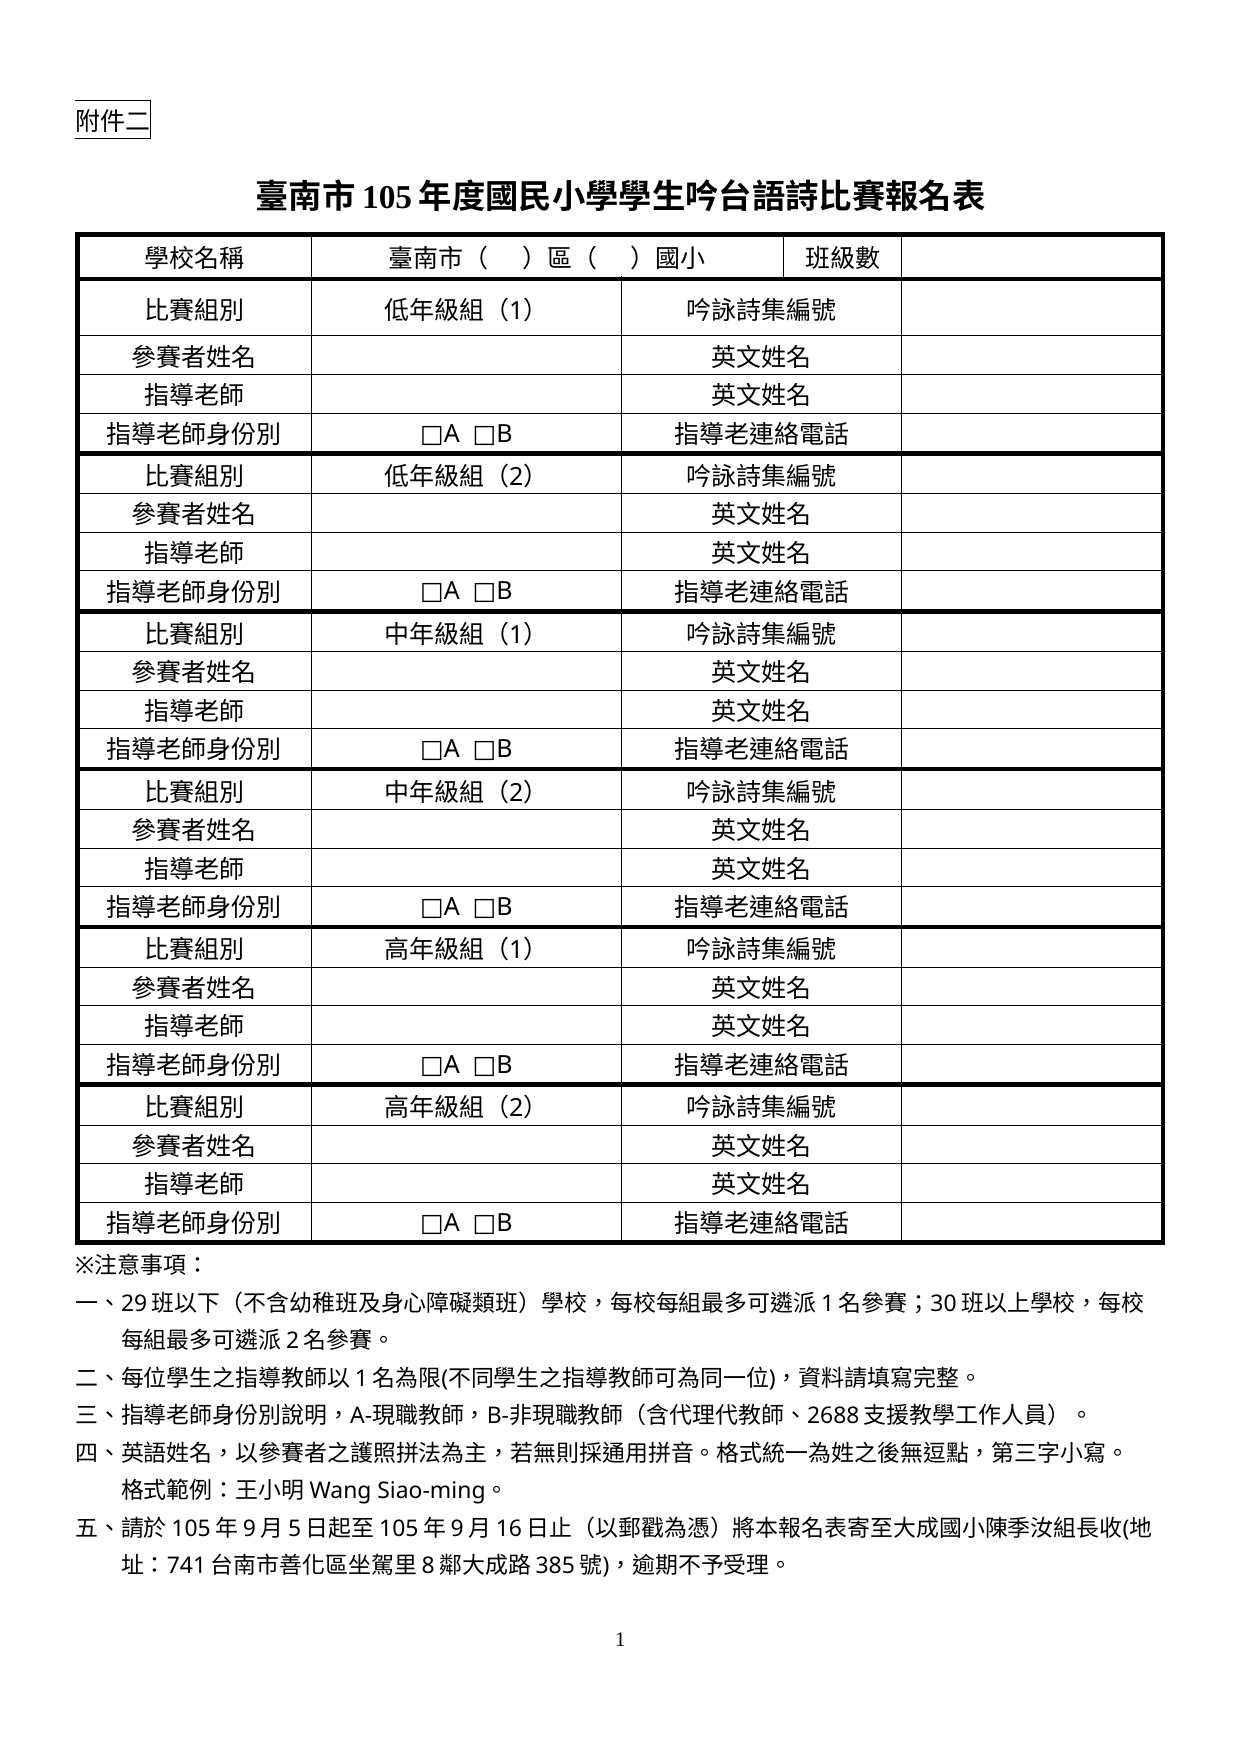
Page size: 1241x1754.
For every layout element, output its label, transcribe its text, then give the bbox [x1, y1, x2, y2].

table_cell [312, 1164, 621, 1202]
table_cell 英文姓名 [622, 691, 901, 728]
table_cell □A □B [312, 887, 621, 924]
text 附件二 [75, 82, 1165, 157]
table_cell [902, 494, 1161, 532]
table_cell 英文姓名 [622, 494, 901, 532]
table_header 學校名稱 [80, 237, 311, 276]
table_cell [902, 1087, 1161, 1124]
table_cell 英文姓名 [622, 968, 901, 1005]
table_cell [312, 533, 621, 570]
text ※注意事項： [75, 1245, 1165, 1282]
table_cell [312, 494, 621, 532]
table_cell 指導老連絡電話 [622, 1045, 901, 1082]
table_cell 吟詠詩集編號 [622, 1087, 901, 1124]
table_cell [902, 375, 1161, 412]
table_cell 指導老師 [80, 691, 311, 728]
table_cell [902, 414, 1161, 451]
table_cell 參賽者姓名 [80, 1126, 311, 1163]
table_cell 英文姓名 [622, 336, 901, 374]
table_cell [902, 887, 1161, 924]
table_cell 英文姓名 [622, 533, 901, 570]
table_header [902, 237, 1161, 276]
table_cell [902, 849, 1161, 886]
table_cell 比賽組別 [80, 929, 311, 967]
table_cell □A □B [312, 571, 621, 609]
table_cell 參賽者姓名 [80, 336, 311, 374]
text 三、指導老師身份別說明，A-現職教師，B-非現職教師（含代理代教師、2688支援教學工作人員）。 [75, 1395, 1165, 1432]
table_cell [902, 456, 1161, 493]
table_cell [902, 281, 1161, 335]
table_cell 參賽者姓名 [80, 968, 311, 1005]
table_cell [902, 571, 1161, 609]
table_cell [902, 729, 1161, 767]
table_cell [902, 929, 1161, 967]
table_cell 指導老師身份別 [80, 1203, 311, 1240]
table_cell 中年級組（2） [312, 771, 621, 809]
table_cell □A □B [312, 414, 621, 451]
table_cell 比賽組別 [80, 281, 311, 335]
table_cell □A □B [312, 1045, 621, 1082]
table_cell 英文姓名 [622, 1126, 901, 1163]
table_cell [902, 614, 1161, 651]
table_cell 指導老師身份別 [80, 729, 311, 767]
table_cell [902, 1203, 1161, 1240]
table_cell 比賽組別 [80, 614, 311, 651]
table_cell [312, 1006, 621, 1044]
text 二、每位學生之指導教師以1名為限(不同學生之指導教師可為同一位)，資料請填寫完整。 [75, 1357, 1165, 1395]
table_cell [312, 810, 621, 847]
table_cell 指導老師身份別 [80, 571, 311, 609]
table_cell 英文姓名 [622, 810, 901, 847]
text 五、請於105年9月5日起至105年9月16日止（以郵戳為憑）將本報名表寄至大成國小陳季汝組長收(地址：741台南市善化區坐駕里8鄰大成路385號)，逾期不予受理。 [75, 1507, 1165, 1582]
table_cell 比賽組別 [80, 456, 311, 493]
table_cell 指導老師 [80, 1006, 311, 1044]
table_cell [902, 968, 1161, 1005]
table_cell 吟詠詩集編號 [622, 614, 901, 651]
table_header 臺南市（ ）區（ ）國小 [312, 237, 783, 276]
table_cell 吟詠詩集編號 [622, 771, 901, 809]
table_cell 指導老連絡電話 [622, 414, 901, 451]
table_cell 指導老師身份別 [80, 414, 311, 451]
table_cell 吟詠詩集編號 [622, 281, 901, 335]
table_cell [312, 375, 621, 412]
table_cell [312, 1126, 621, 1163]
table_cell [902, 1045, 1161, 1082]
text 一、29班以下（不含幼稚班及身心障礙類班）學校，每校每組最多可遴派1名參賽；30班以上學校，每校每組最多可遴派2名參賽。 [75, 1282, 1165, 1357]
table_cell 指導老師 [80, 1164, 311, 1202]
table_cell 指導老連絡電話 [622, 571, 901, 609]
text 臺南市105年度國民小學學生吟台語詩比賽報名表 [75, 157, 1165, 232]
table_cell 參賽者姓名 [80, 810, 311, 847]
table_cell 參賽者姓名 [80, 494, 311, 532]
table_cell 英文姓名 [622, 1164, 901, 1202]
table_cell [902, 1006, 1161, 1044]
table_cell 指導老師 [80, 375, 311, 412]
table_cell [312, 652, 621, 689]
table_cell 指導老連絡電話 [622, 1203, 901, 1240]
table_cell 吟詠詩集編號 [622, 456, 901, 493]
table_cell 中年級組（1） [312, 614, 621, 651]
table_cell 英文姓名 [622, 375, 901, 412]
table_cell 英文姓名 [622, 1006, 901, 1044]
table_cell 指導老師 [80, 533, 311, 570]
table_cell 指導老連絡電話 [622, 887, 901, 924]
table_cell 高年級組（1） [312, 929, 621, 967]
table_cell 參賽者姓名 [80, 652, 311, 689]
table_cell [902, 533, 1161, 570]
table_cell [902, 810, 1161, 847]
table_cell [312, 336, 621, 374]
table_cell 指導老師身份別 [80, 1045, 311, 1082]
table_cell [312, 968, 621, 1005]
table_cell 指導老師 [80, 849, 311, 886]
text 四、英語姓名，以參賽者之護照拼法為主，若無則採通用拼音。格式統一為姓之後無逗點，第三字小寫。 格式範例：王小明 Wang Siao-ming。 [75, 1432, 1165, 1507]
table_cell □A □B [312, 729, 621, 767]
table_cell 高年級組（2） [312, 1087, 621, 1124]
table_cell 低年級組（1） [312, 281, 621, 335]
table_cell 指導老師身份別 [80, 887, 311, 924]
table_cell 英文姓名 [622, 849, 901, 886]
table_cell □A □B [312, 1203, 621, 1240]
table_cell [902, 691, 1161, 728]
table_cell 指導老連絡電話 [622, 729, 901, 767]
table_header 班級數 [784, 237, 901, 276]
table_cell [312, 849, 621, 886]
table_cell [902, 771, 1161, 809]
table_cell [902, 336, 1161, 374]
table_cell 吟詠詩集編號 [622, 929, 901, 967]
table_cell [902, 1126, 1161, 1163]
table_cell 英文姓名 [622, 652, 901, 689]
table_cell [902, 652, 1161, 689]
table_cell 比賽組別 [80, 771, 311, 809]
table_cell [902, 1164, 1161, 1202]
table_cell 比賽組別 [80, 1087, 311, 1124]
table_cell [312, 691, 621, 728]
table_cell 低年級組（2） [312, 456, 621, 493]
